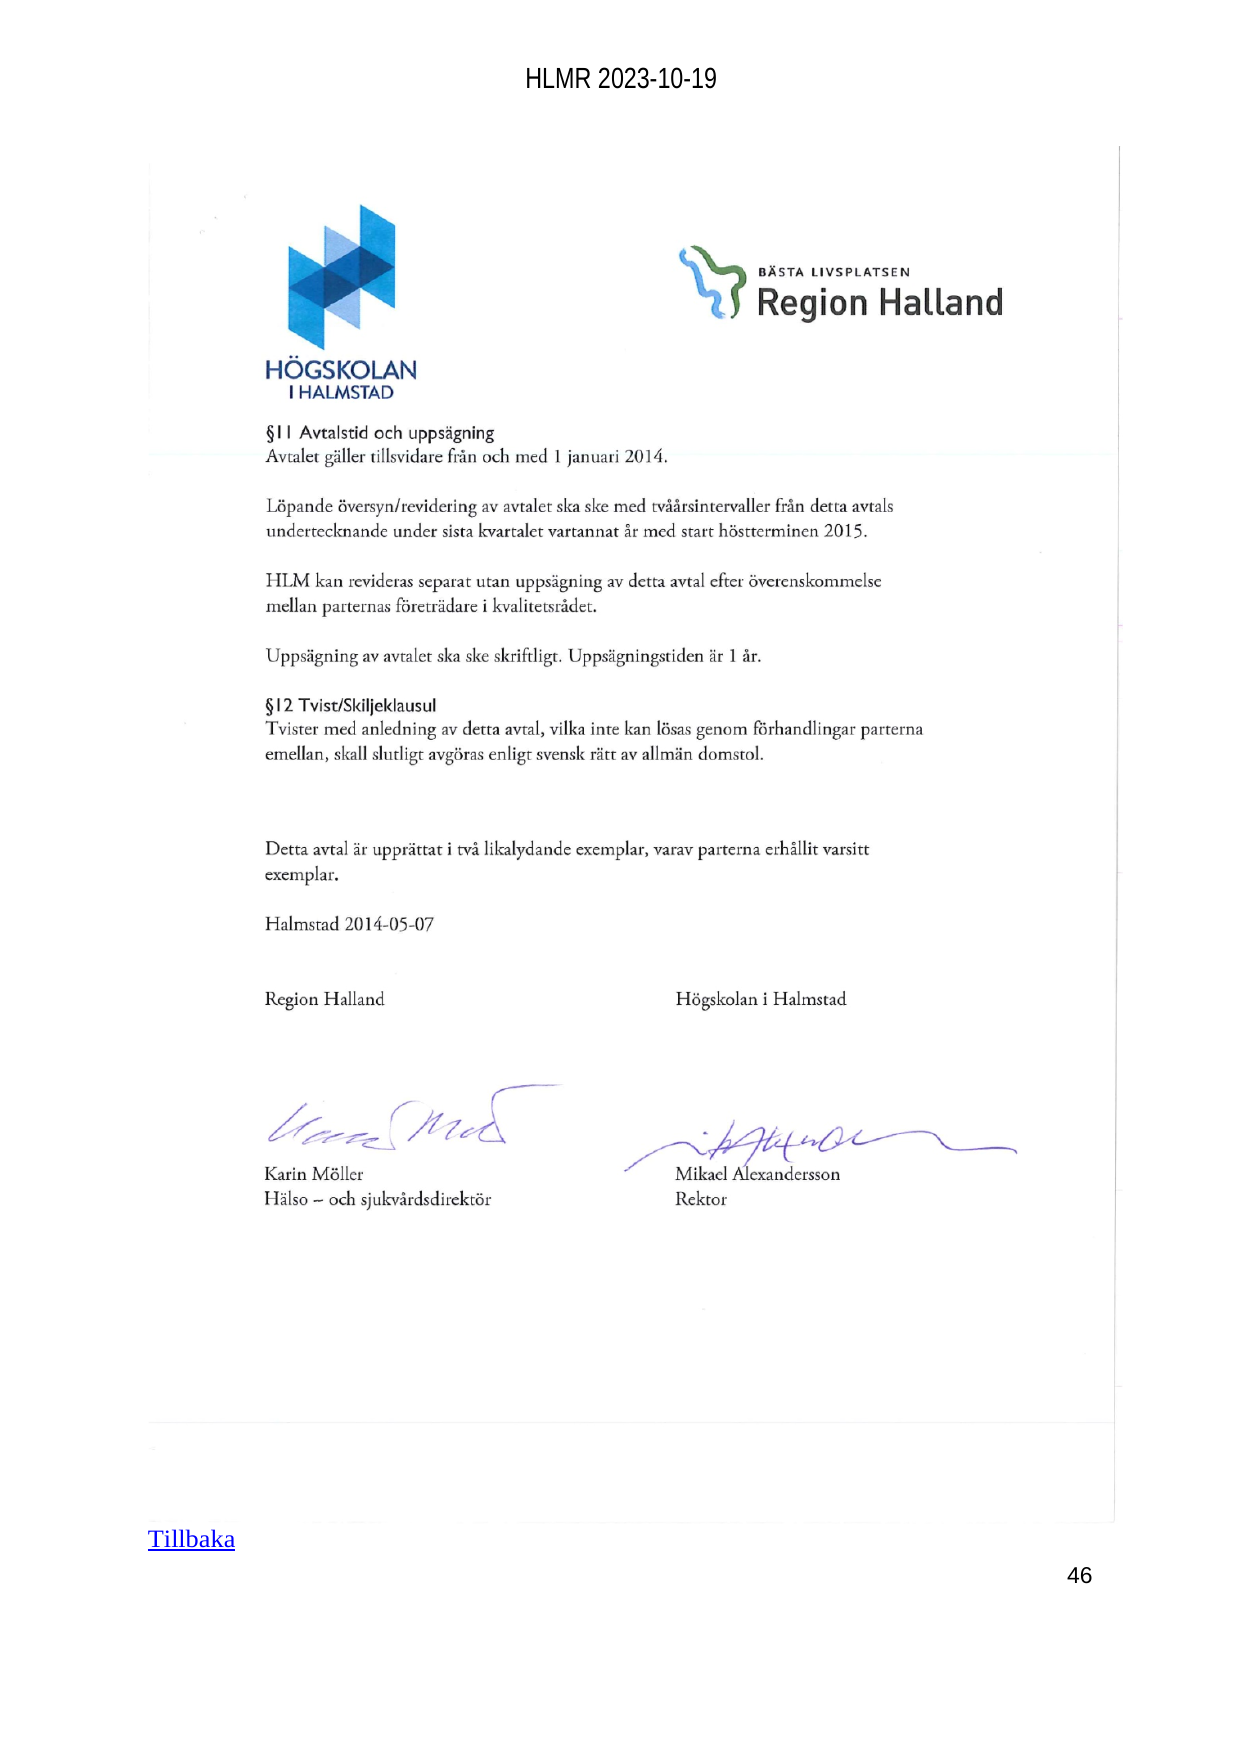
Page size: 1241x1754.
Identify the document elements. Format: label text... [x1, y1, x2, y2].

picture [150, 147, 1123, 1523]
text Tillbaka [148, 1524, 1092, 1553]
